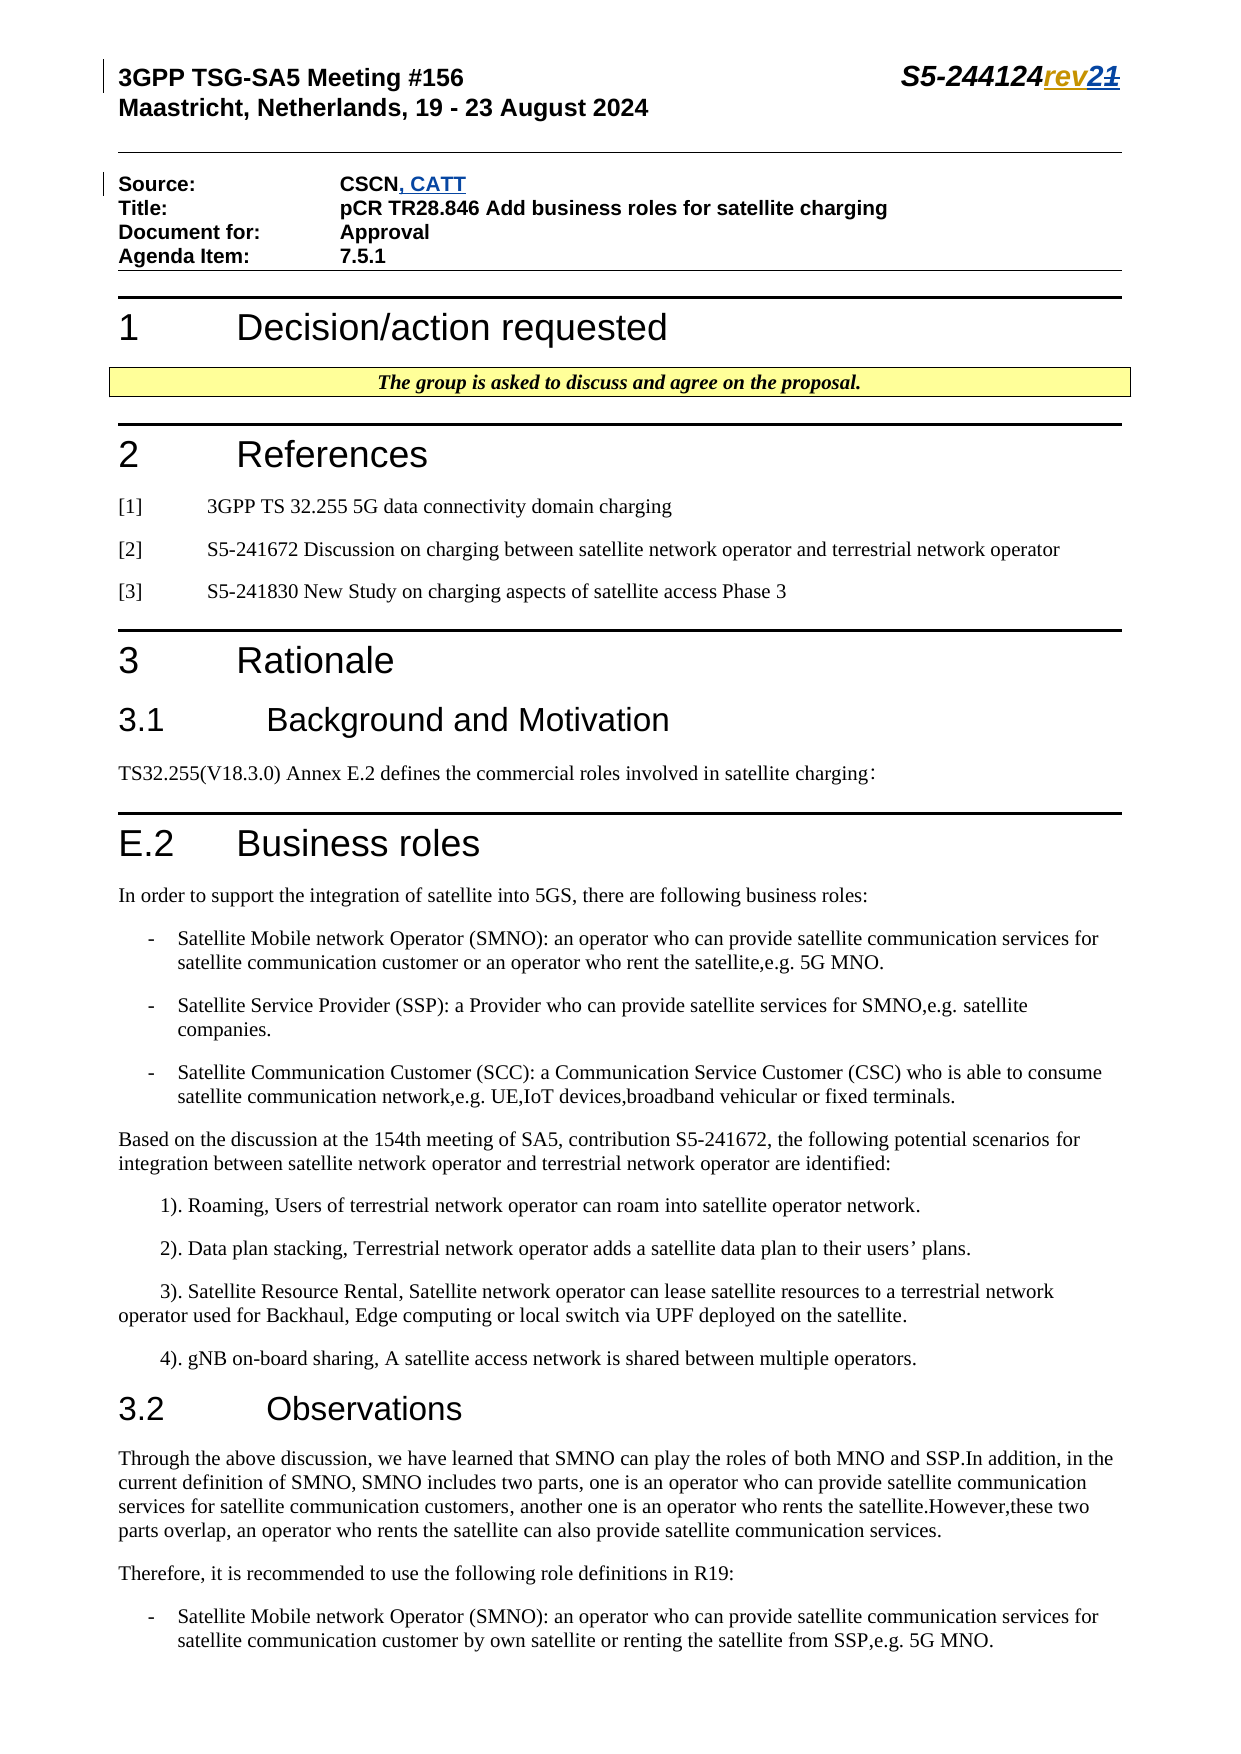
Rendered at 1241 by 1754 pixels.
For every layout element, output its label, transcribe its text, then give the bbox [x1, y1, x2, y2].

text The group is asked to discuss and agree on the proposal. [110, 368, 1130, 396]
text Title: pCR TR28.846 Add business roles for satellite charging [118, 196, 1122, 220]
text Therefore, it is recommended to use the following role definitions in R19: [118, 1561, 1122, 1585]
text Maastricht, Netherlands, 19 - 23 August 2024 [118, 93, 1122, 121]
text TS32.255(V18.3.0) Annex E.2 defines the commercial roles involved in satellite charging： [118, 757, 1122, 787]
text 4). gNB on-board sharing, A satellite access network is shared between multiple operators. [118, 1346, 1122, 1370]
text Source: CSCN [118, 172, 1122, 196]
text [3] S5-241830 New Study on charging aspects of satellite access Phase 3 [118, 579, 1122, 603]
subtitle 3.1 Background and Motivation [118, 700, 1122, 738]
text 1). Roaming, Users of terrestrial network operator can roam into satellite operator network. [118, 1193, 1122, 1217]
text 3GPP TSG-SA5 Meeting #156 S5-244124 [118, 59, 1122, 93]
text [1] 3GPP TS 32.255 5G data connectivity domain charging [118, 494, 1122, 518]
subtitle E.2 Business roles [118, 815, 1122, 864]
text In order to support the integration of satellite into 5GS, there are following business roles: [118, 883, 1122, 907]
text 3). Satellite Resource Rental, Satellite network operator can lease satellite resources to a terrestrial network operator used for Backhaul, Edge computing or local switch via UPF deployed on the satellite. [118, 1279, 1122, 1327]
text [2] S5-241672 Discussion on charging between satellite network operator and terrestrial network operator [118, 537, 1122, 561]
text - Satellite Communication Customer (SCC): a Communication Service Customer (CSC) who is able to consume satellite communication network,e.g. UE,IoT devices,broadband vehicular or fixed terminals. [148, 1059, 1122, 1108]
subtitle 3.2 Observations [118, 1389, 1122, 1427]
text Document for: Approval [118, 220, 1122, 244]
text - Satellite Service Provider (SSP): a Provider who can provide satellite services for SMNO,e.g. satellite companies. [148, 993, 1122, 1041]
text Through the above discussion, we have learned that SMNO can play the roles of both MNO and SSP.In addition, in the current definition of SMNO, SMNO includes two parts, one is an operator who can provide satellite communication services for satellite communication customers, another one is an operator who rents the satellite.However,these two parts overlap, an operator who rents the satellite can also provide satellite communication services. [118, 1446, 1122, 1542]
text 2). Data plan stacking, Terrestrial network operator adds a satellite data plan to their users’ plans. [118, 1236, 1122, 1260]
text - Satellite Mobile network Operator (SMNO): an operator who can provide satellite communication services for satellite communication customer or an operator who rent the satellite,e.g. 5G MNO. [148, 926, 1122, 974]
subtitle 3 Rationale [118, 632, 1122, 681]
text Based on the discussion at the 154th meeting of SA5, contribution S5-241672, the following potential scenarios for integration between satellite network operator and terrestrial network operator are identified: [118, 1126, 1122, 1174]
text Agenda Item: 7.5.1 [118, 244, 1122, 270]
text - Satellite Mobile network Operator (SMNO): an operator who can provide satellite communication services for satellite communication customer by own satellite or renting the satellite from SSP,e.g. 5G MNO. [148, 1604, 1122, 1652]
subtitle 2 References [118, 426, 1122, 475]
subtitle 1 Decision/action requested [118, 299, 1122, 348]
